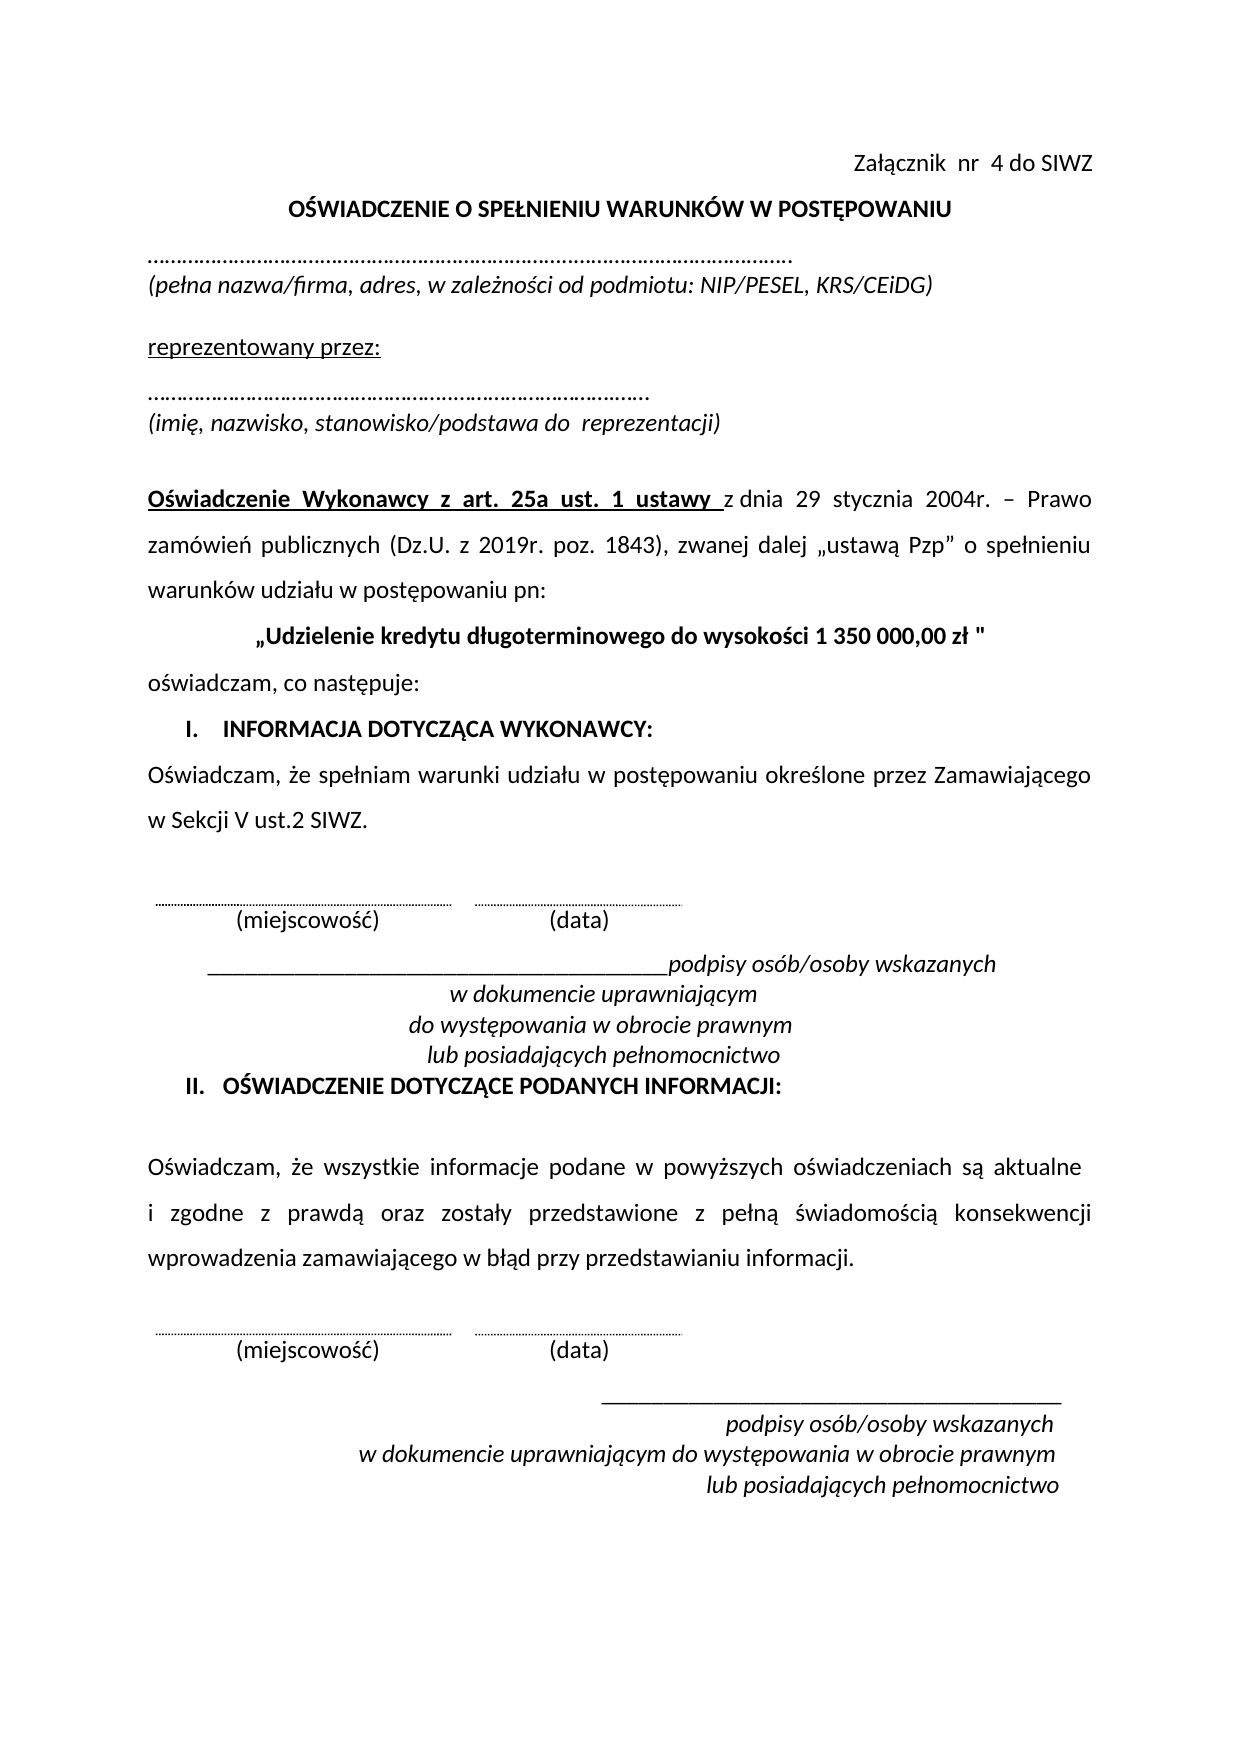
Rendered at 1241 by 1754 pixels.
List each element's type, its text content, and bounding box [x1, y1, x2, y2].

text (pełna nazwa/firma, adres, w zależności od podmiotu: NIP/PESEL, KRS/CEiDG) [148, 269, 1093, 300]
list OŚWIADCZENIE DOTYCZĄCE PODANYCH INFORMACJI: [185, 1070, 1093, 1101]
table_header (data) [468, 905, 691, 948]
list INFORMACJA DOTYCZĄCA WYKONAWCY: [185, 713, 1093, 744]
text Oświadczenie Wykonawcy z art. 25a ust. 1 ustawy z dnia 29 stycznia 2004r. – Prawo zamówień publicznych (Dz.U. z 2019r. poz. 1843), zwanej dalej „ustawą Pzp” o spełnieniu warunków udziału w postępowaniu pn: [148, 483, 1093, 605]
text ………………………………………………………………..……………………………….. [148, 239, 1093, 269]
text OŚWIADCZENIE O SPEŁNIENIU WARUNKÓW W POSTĘPOWANIU [148, 193, 1093, 224]
text Oświadczam, że spełniam warunki udziału w postępowaniu określone przez Zamawiającego w Sekcji V ust.2 SIWZ. [148, 759, 1093, 835]
text oświadczam, co następuje: [148, 667, 1093, 698]
table_header (miejscowość) [148, 905, 467, 948]
text podpisy osób/osoby wskazanych w dokumencie uprawniającym do występowania w obrocie prawnym lub posiadających pełnomocnictwo [148, 1408, 1062, 1499]
table_header (data) [468, 1334, 691, 1377]
text do występowania w obrocie prawnym lub posiadających pełnomocnictwo [148, 1009, 1062, 1070]
table_header (miejscowość) [148, 1334, 467, 1377]
text „Udzielenie kredytu długoterminowego do wysokości 1 350 000,00 zł " [148, 620, 1093, 651]
text (imię, nazwisko, stanowisko/podstawa do reprezentacji) [148, 407, 1093, 437]
text reprezentowany przez: [148, 331, 1093, 361]
text _____________________________________ [148, 1377, 1062, 1408]
text _____________________________________podpisy osób/osoby wskazanych w dokumencie uprawniającym [148, 948, 1062, 1009]
text ……………………………………………..……………………….…… [148, 376, 1093, 407]
text Załącznik nr 4 do SIWZ [148, 148, 1093, 178]
text Oświadczam, że wszystkie informacje podane w powyższych oświadczeniach są aktualne i zgodne z prawdą oraz zostały przedstawione z pełną świadomością konsekwencji wprowadzenia zamawiającego w błąd przy przedstawianiu informacji. [148, 1151, 1093, 1273]
